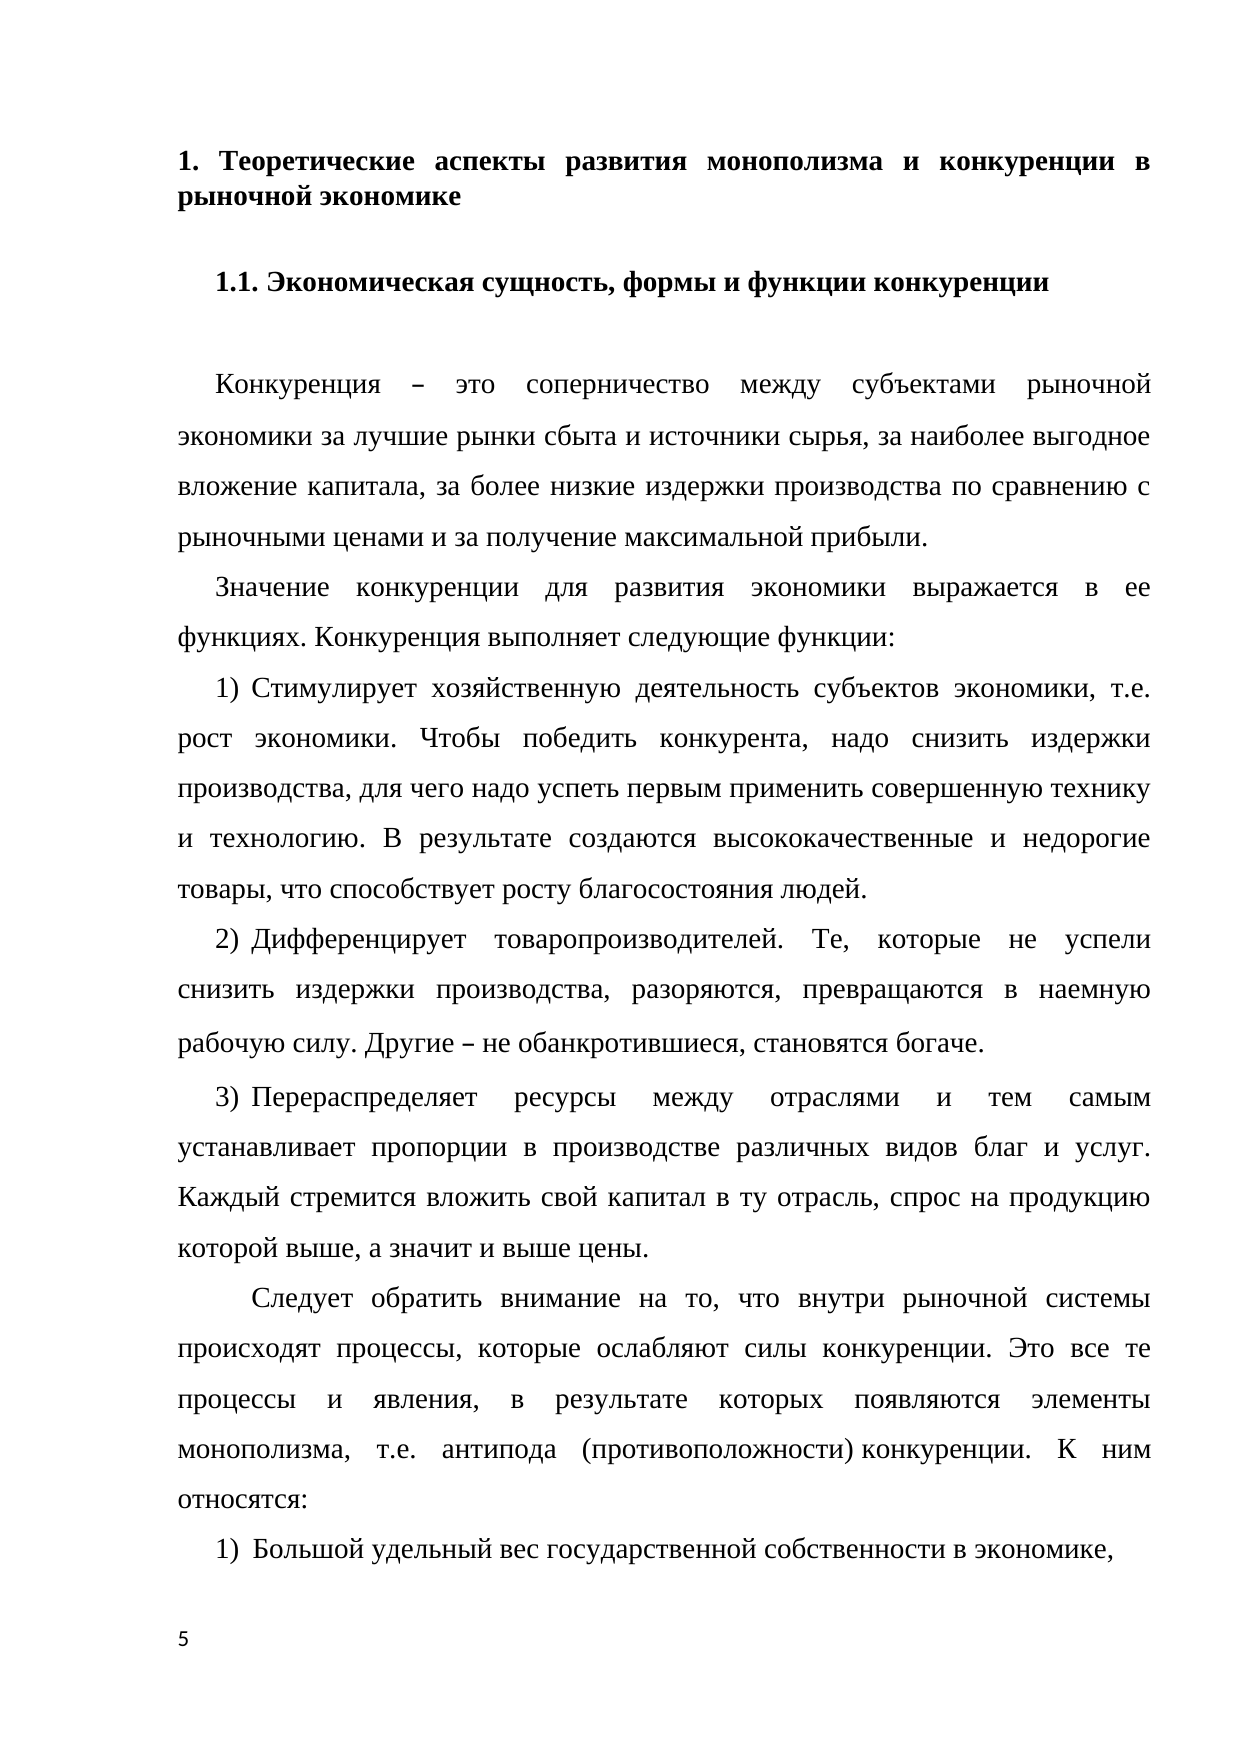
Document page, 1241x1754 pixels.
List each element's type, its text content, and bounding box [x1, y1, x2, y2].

text Следует обратить внимание на то, что внутри рыночной системы происходят процессы, которые ослабляют силы конкуренции. Это все те процессы и явления, в результате которых появляются элементы монополизма, т.е. антипода (противоположности) конкуренции. К ним относятся: [177, 1280, 1152, 1515]
list Стимулирует хозяйственную деятельность субъектов экономики, т.е. рост экономики. Чтобы победить конкурента, надо снизить издержки производства, для чего надо успеть первым применить совершенную технику и технологию. В результате создаются высококачественные и недорогие товары, что способствует росту благосостояния людей. [177, 670, 1152, 904]
text Значение конкуренции для развития экономики выражается в ее функциях. Конкуренция выполняет следующие функции: [177, 569, 1152, 653]
list Дифференцирует товаропроизводителей. Те, которые не успели снизить издержки производства, разоряются, превращаются в наемную рабочую силу. Другие – не обанкротившиеся, становятся богаче. [177, 921, 1152, 1060]
list Перераспределяет ресурсы между отраслями и тем самым устанавливает пропорции в производстве различных видов благ и услуг. Каждый стремится вложить свой капитал в ту отрасль, спрос на продукцию которой выше, а значит и выше цены. [177, 1079, 1152, 1263]
text Конкуренция – это соперничество между субъектами рыночной экономики за лучшие рынки сбыта и источники сырья, за наиболее выгодное вложение капитала, за более низкие издержки производства по сравнению с рыночными ценами и за получение максимальной прибыли. [177, 364, 1152, 552]
text 1.1. Экономическая сущность, формы и функции конкуренции [177, 264, 1152, 297]
list Большой удельный вес государственной собственности в экономике, [215, 1532, 1152, 1565]
subtitle 1. Теоретические аспекты развития монополизма и конкуренции в рыночной экономике [177, 143, 1152, 212]
